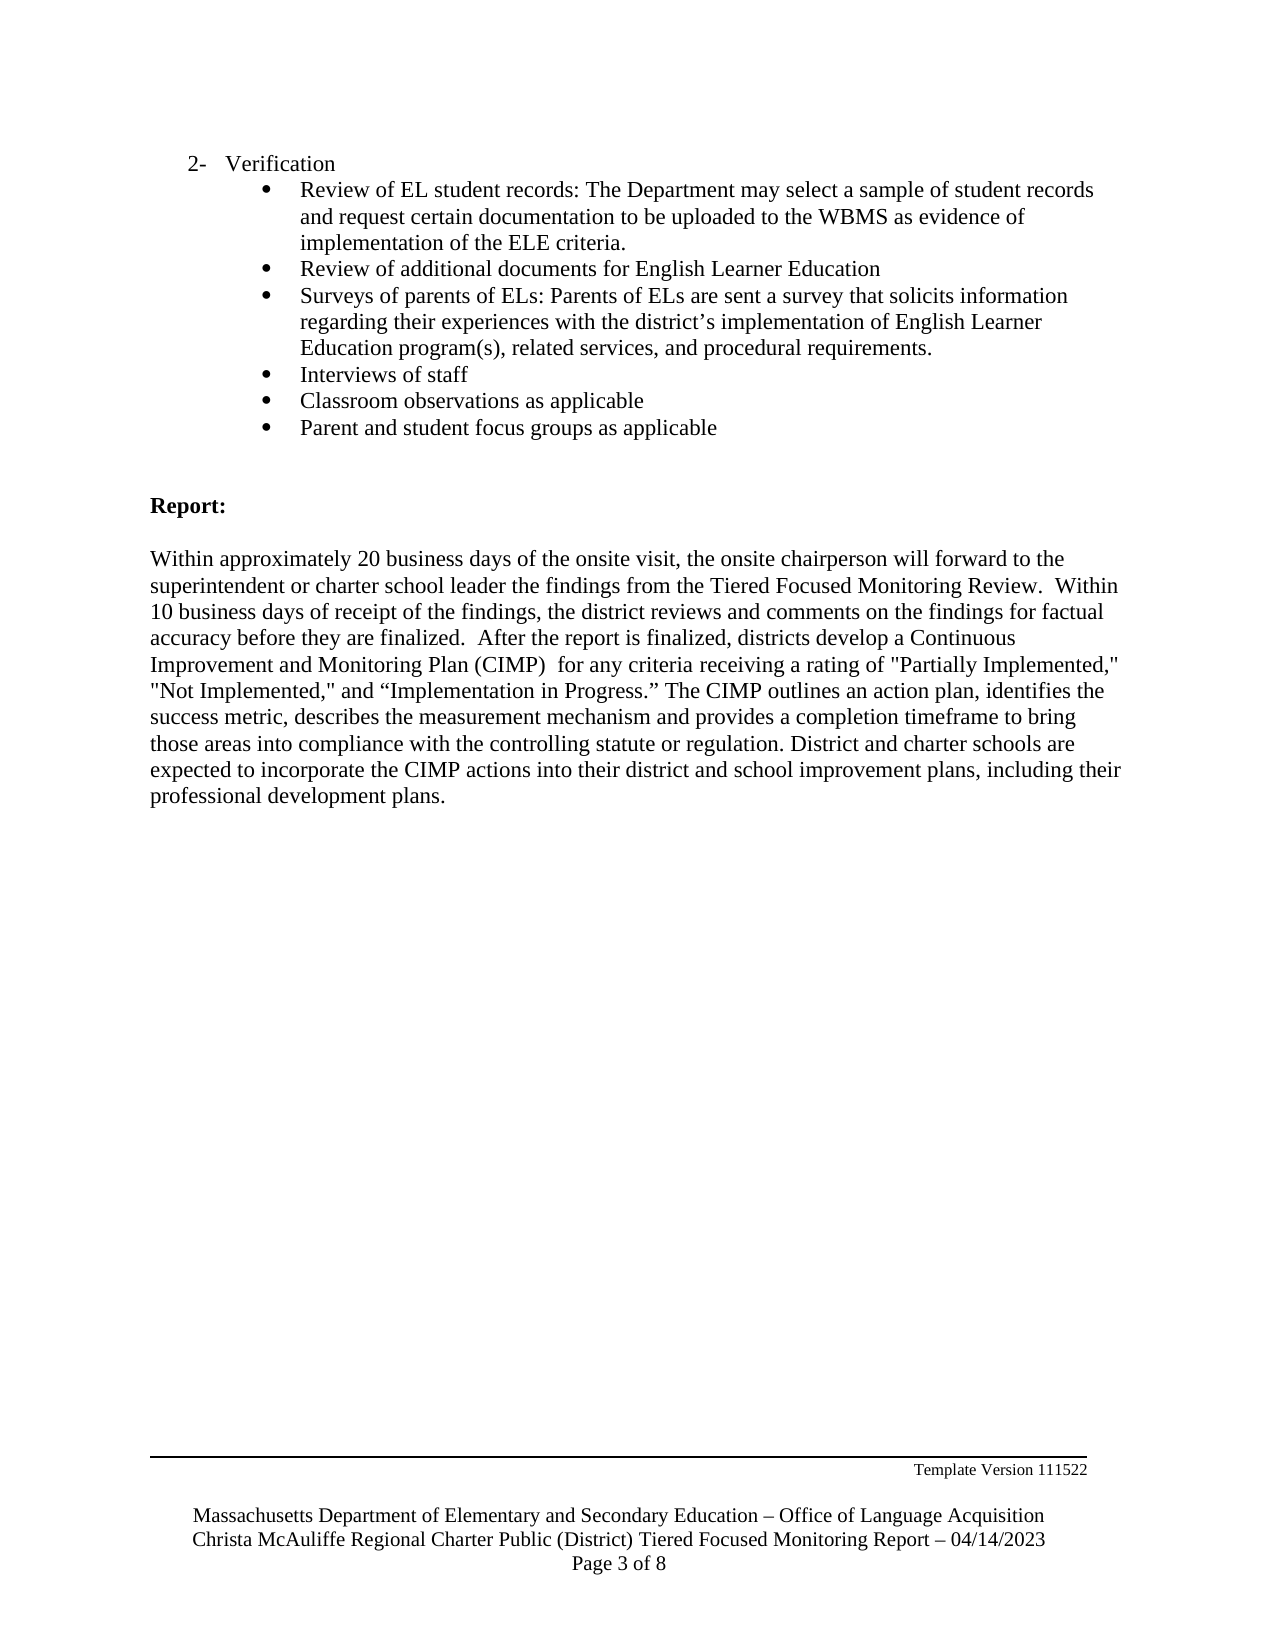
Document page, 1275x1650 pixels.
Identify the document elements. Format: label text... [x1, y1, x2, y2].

list Review of additional documents for English Learner Education [262, 255, 1125, 282]
list Parent and student focus groups as applicable [262, 413, 1125, 440]
list Classroom observations as applicable [262, 387, 1125, 413]
list Review of EL student records: The Department may select a sample of student records and request certain documentation to be uploaded to the WBMS as evidence of implementation of the ELE criteria. [262, 176, 1125, 255]
list Verification [187, 150, 1125, 176]
list Interviews of staff [262, 361, 1125, 387]
text Within approximately 20 business days of the onsite visit, the onsite chairperson will forward to the superintendent or charter school leader the findings from the Tiered Focused Monitoring Review. Within 10 business days of receipt of the findings, the district reviews and comments on the findings for factual accuracy before they are finalized. After the report is finalized, districts develop a Continuous Improvement and Monitoring Plan (CIMP) for any criteria receiving a rating of "Partially Implemented," "Not Implemented," and “Implementation in Progress.” The CIMP outlines an action plan, identifies the success metric, describes the measurement mechanism and provides a completion timeframe to bring those areas into compliance with the controlling statute or regulation. District and charter schools are expected to incorporate the CIMP actions into their district and school improvement plans, including their professional development plans. [150, 545, 1125, 809]
list Surveys of parents of ELs: Parents of ELs are sent a survey that solicits information regarding their experiences with the district’s implementation of English Learner Education program(s), related services, and procedural requirements. [262, 282, 1125, 361]
text Report: [150, 493, 1125, 519]
